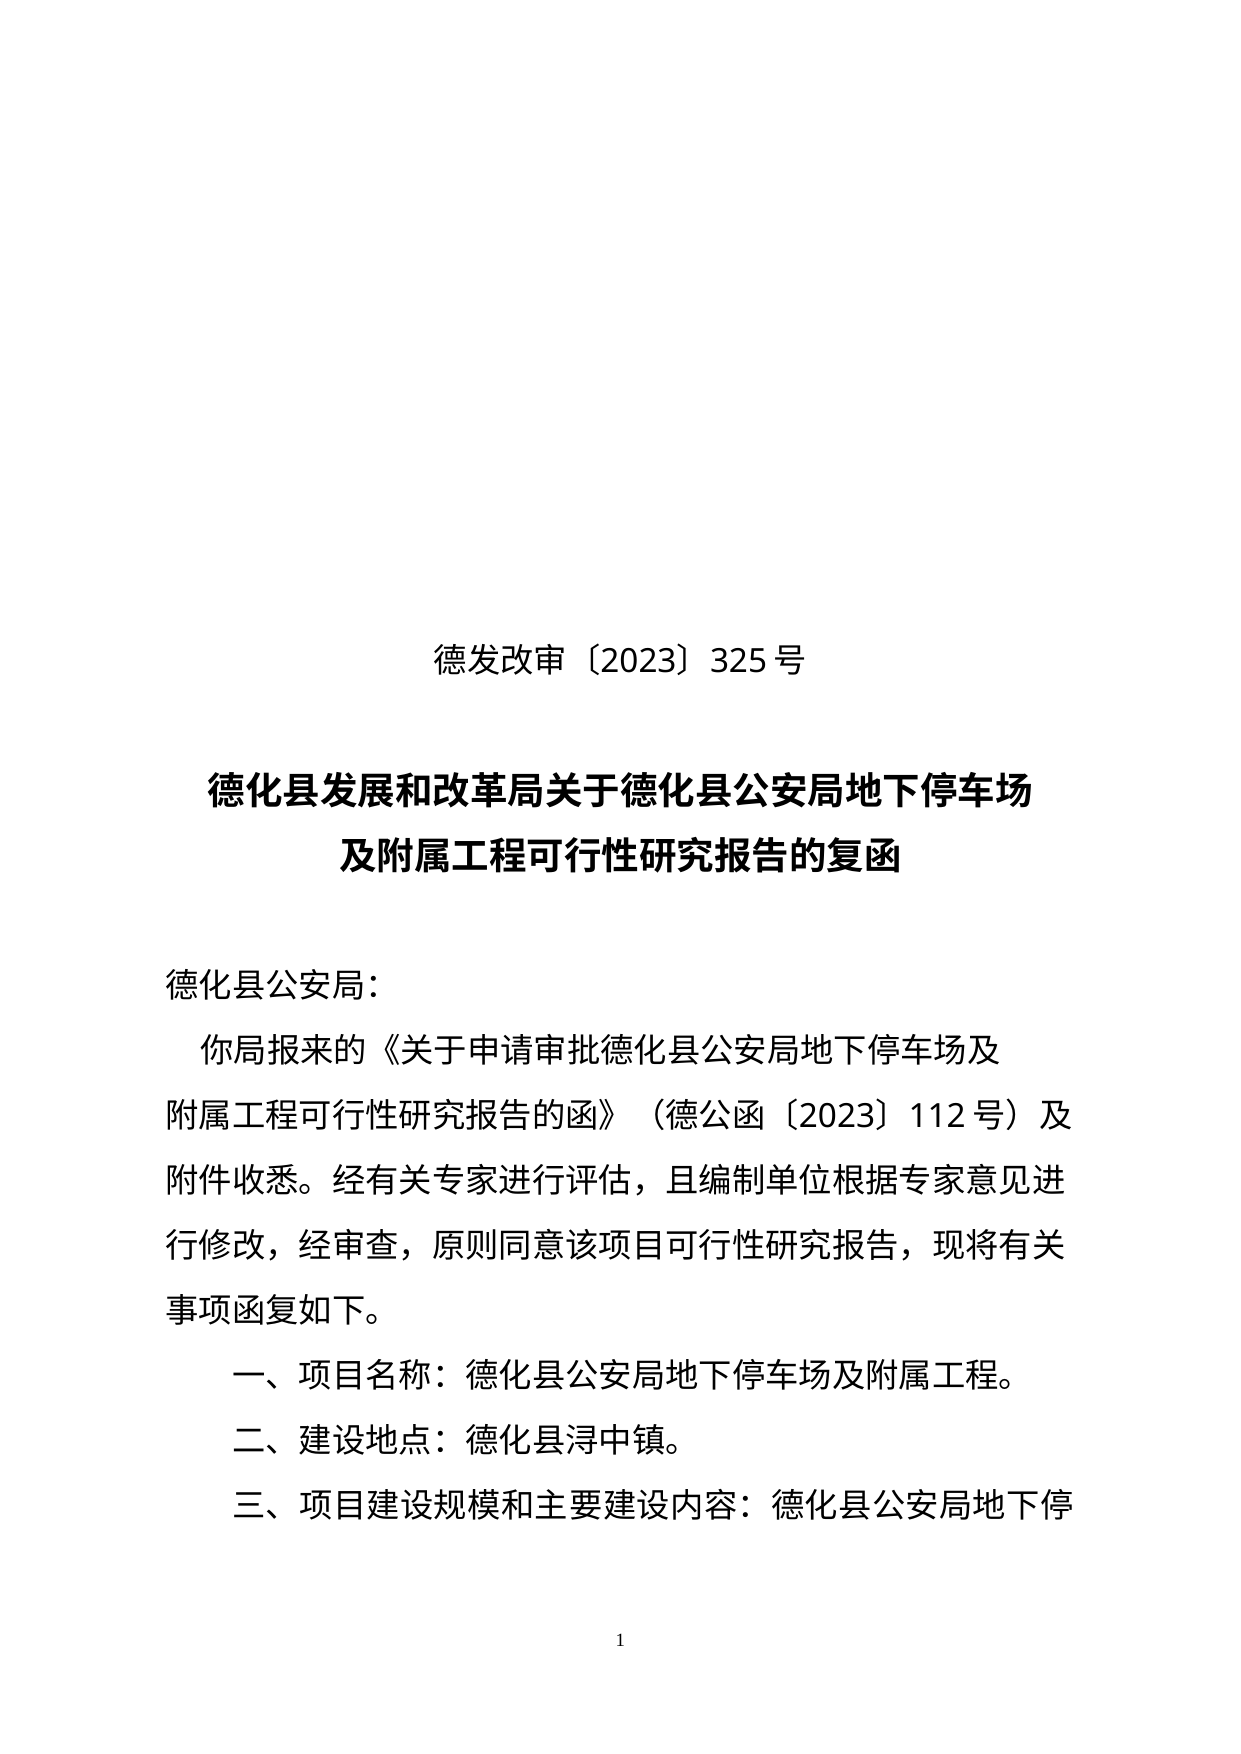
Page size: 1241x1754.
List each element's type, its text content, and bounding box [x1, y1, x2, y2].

text 二、建设地点：德化县浔中镇。 [165, 1406, 1075, 1471]
text 附属工程可行性研究报告的函》（德公函〔2023〕112号）及附件收悉。经有关专家进行评估，且编制单位根据专家意见进行修改，经审查，原则同意该项目可行性研究报告，现将有关事项函复如下。 [165, 1081, 1075, 1341]
text 一、项目名称：德化县公安局地下停车场及附属工程。 [165, 1341, 1075, 1406]
text 德化县公安局： [165, 951, 1075, 1016]
text 及附属工程可行性研究报告的复函 [165, 821, 1075, 886]
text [165, 1471, 1075, 1536]
text 你局报来的《关于申请审批德化县公安局地下停车场及 [165, 1016, 1075, 1081]
text 德发改审〔2023〕325号 [165, 626, 1075, 691]
text 德化县发展和改革局关于德化县公安局地下停车场 [165, 756, 1075, 821]
